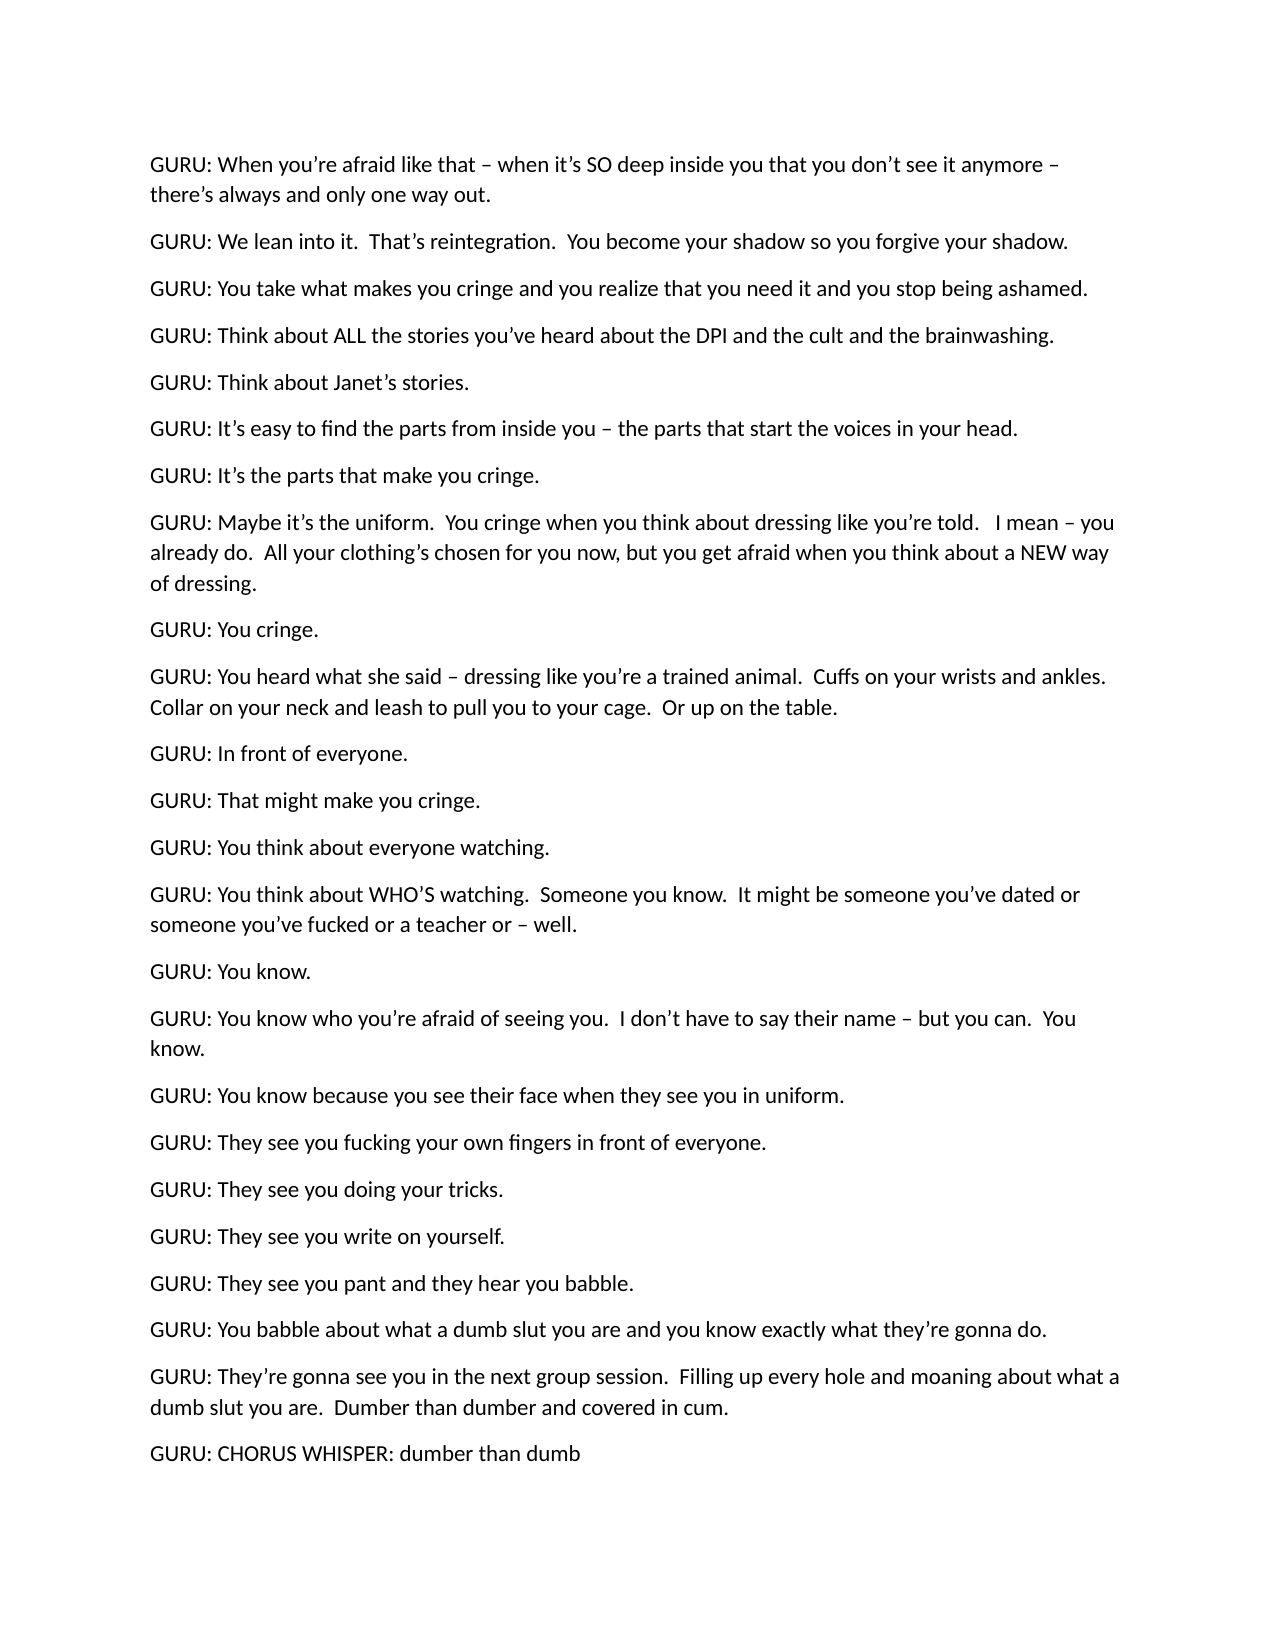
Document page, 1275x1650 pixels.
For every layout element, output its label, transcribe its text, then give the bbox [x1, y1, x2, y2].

text GURU: They see you write on yourself. [150, 1222, 1125, 1250]
text GURU: You know who you’re afraid of seeing you. I don’t have to say their name – but you can. You know. [150, 1004, 1125, 1062]
text GURU: Think about Janet’s stories. [150, 368, 1125, 396]
text GURU: In front of everyone. [150, 739, 1125, 768]
text GURU: Maybe it’s the uniform. You cringe when you think about dressing like you’re told. I mean – you already do. All your clothing’s chosen for you now, but you get afraid when you think about a NEW way of dressing. [150, 508, 1125, 597]
text GURU: You babble about what a dumb slut you are and you know exactly what they’re gonna do. [150, 1316, 1125, 1344]
text GURU: It’s easy to find the parts from inside you – the parts that start the voices in your head. [150, 414, 1125, 443]
text GURU: CHORUS WHISPER: dumber than dumb [150, 1439, 1125, 1468]
text GURU: You heard what she said – dressing like you’re a trained animal. Cuffs on your wrists and ankles. Collar on your neck and leash to pull you to your cage. Or up on the table. [150, 662, 1125, 721]
text GURU: They’re gonna see you in the next group session. Filling up every hole and moaning about what a dumb slut you are. Dumber than dumber and covered in cum. [150, 1362, 1125, 1421]
text GURU: That might make you cringe. [150, 786, 1125, 814]
text GURU: When you’re afraid like that – when it’s SO deep inside you that you don’t see it anymore – there’s always and only one way out. [150, 150, 1125, 208]
text GURU: You cringe. [150, 616, 1125, 644]
text GURU: They see you doing your tricks. [150, 1175, 1125, 1203]
text GURU: They see you fucking your own fingers in front of everyone. [150, 1128, 1125, 1156]
text GURU: You take what makes you cringe and you realize that you need it and you stop being ashamed. [150, 274, 1125, 302]
text GURU: Think about ALL the stories you’ve heard about the DPI and the cult and the brainwashing. [150, 321, 1125, 349]
text GURU: We lean into it. That’s reintegration. You become your shadow so you forgive your shadow. [150, 227, 1125, 255]
text GURU: You think about everyone watching. [150, 833, 1125, 861]
text GURU: You think about WHO’S watching. Someone you know. It might be someone you’ve dated or someone you’ve fucked or a teacher or – well. [150, 880, 1125, 938]
text GURU: You know. [150, 957, 1125, 985]
text GURU: It’s the parts that make you cringe. [150, 461, 1125, 489]
text GURU: They see you pant and they hear you babble. [150, 1269, 1125, 1297]
text GURU: You know because you see their face when they see you in uniform. [150, 1081, 1125, 1109]
